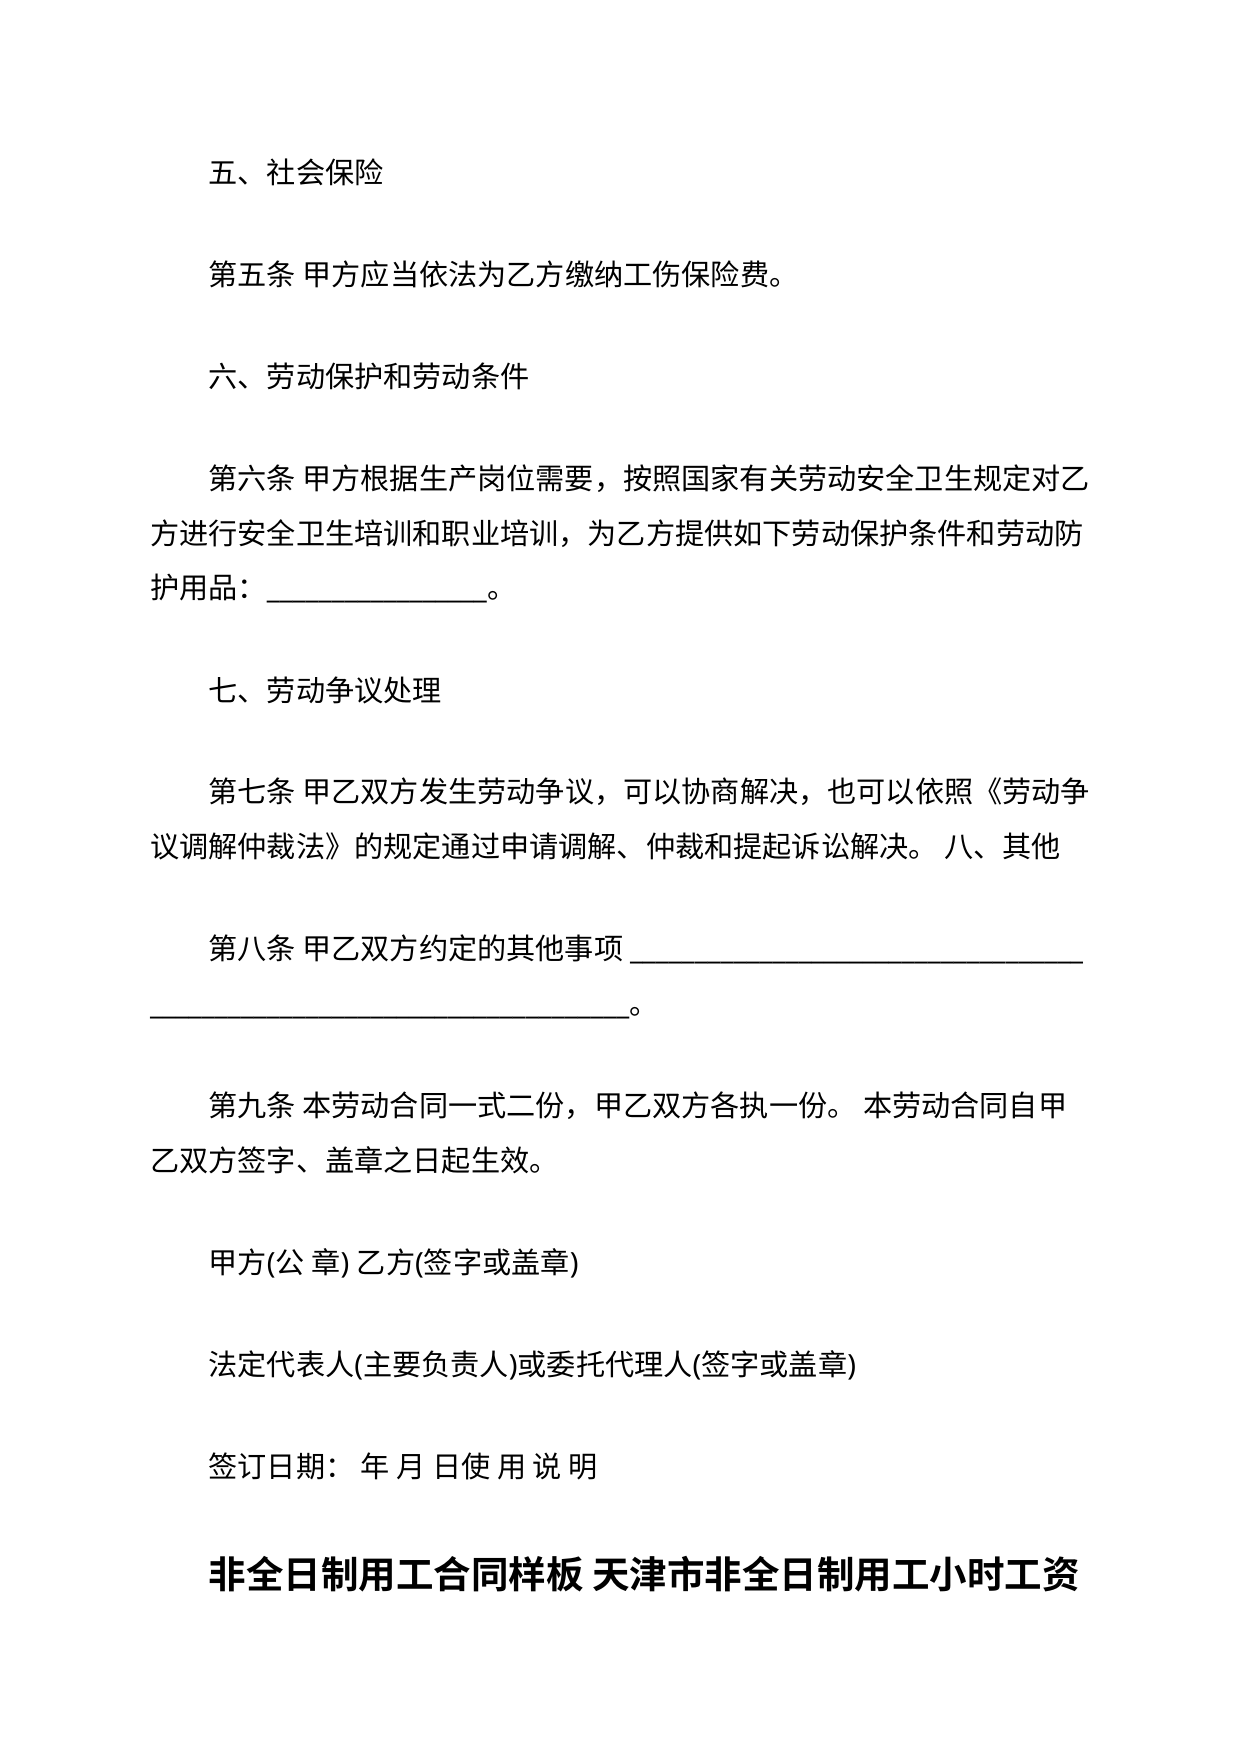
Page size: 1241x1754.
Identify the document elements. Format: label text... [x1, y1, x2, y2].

text 甲方(公 章) 乙方(签字或盖章) [150, 1239, 1090, 1282]
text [150, 1545, 1090, 1599]
text 五、社会保险 [150, 150, 1090, 192]
text 七、劳动争议处理 [150, 667, 1090, 709]
text 法定代表人(主要负责人)或委托代理人(签字或盖章) [150, 1341, 1090, 1383]
text 签订日期： 年 月 日使 用 说 明 [150, 1443, 1090, 1485]
text 第九条 本劳动合同一式二份，甲乙双方各执一份。 本劳动合同自甲乙双方签字、盖章之日起生效。 [150, 1082, 1090, 1180]
text 六、劳动保护和劳动条件 [150, 353, 1090, 396]
text 第八条 甲乙双方约定的其他事项 ________________________________________________________________________。 [150, 926, 1090, 1023]
text 第七条 甲乙双方发生劳动争议，可以协商解决，也可以依照《劳动争议调解仲裁法》的规定通过申请调解、仲裁和提起诉讼解决。 八、其他 [150, 769, 1090, 866]
text 第五条 甲方应当依法为乙方缴纳工伤保险费。 [150, 252, 1090, 294]
text 第六条 甲方根据生产岗位需要，按照国家有关劳动安全卫生规定对乙方进行安全卫生培训和职业培训，为乙方提供如下劳动保护条件和劳动防护用品：_________________。 [150, 455, 1090, 607]
